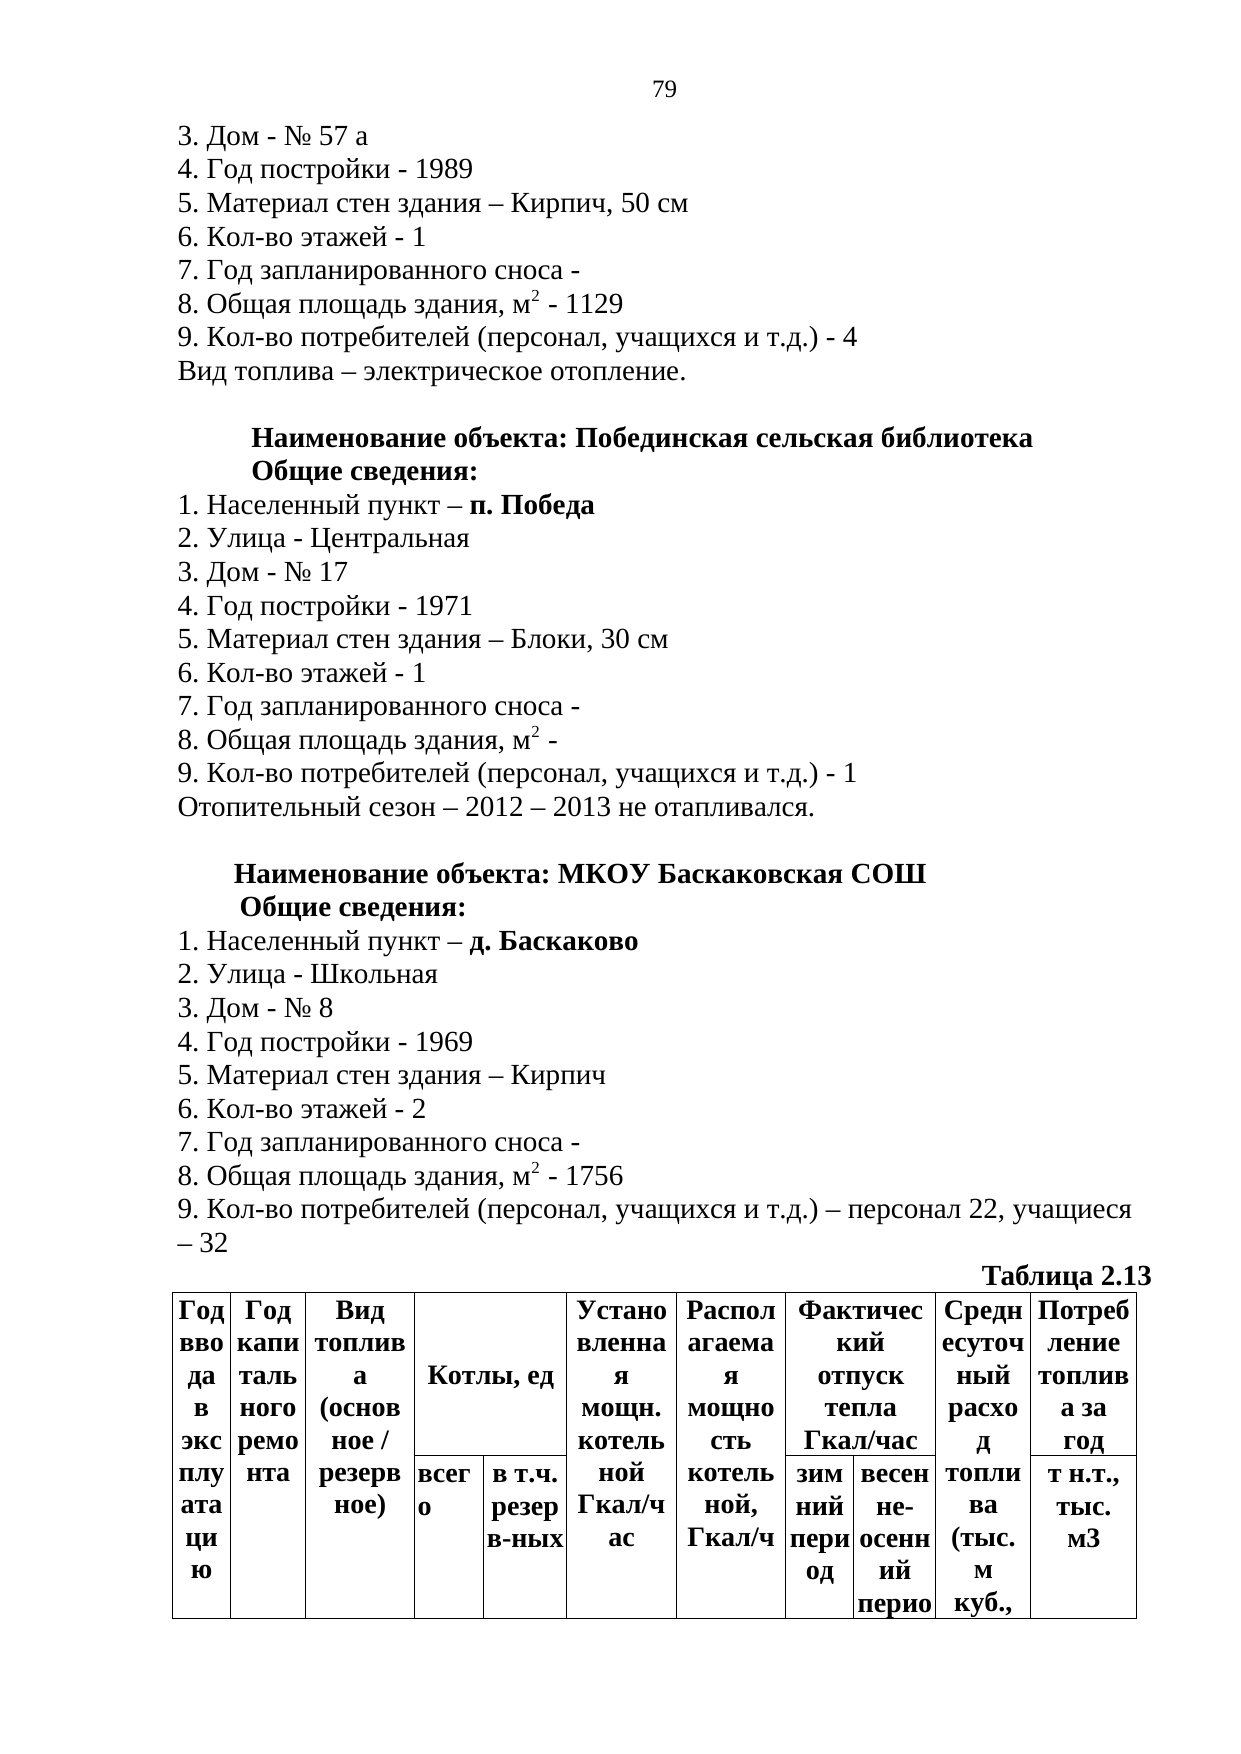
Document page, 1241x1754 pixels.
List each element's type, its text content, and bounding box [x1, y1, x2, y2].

text 5. Материал стен здания – Блоки, [177, 621, 1152, 655]
text 6. Кол-во этажей - 2 [177, 1091, 1152, 1124]
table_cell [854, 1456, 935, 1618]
text 9. Кол-во потребителей (персонал, учащихся и т.д.) - 4 [177, 319, 1152, 353]
text 3. Дом - № 17 [177, 554, 1152, 588]
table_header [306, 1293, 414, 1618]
text 4. Год постройки - 1989 [177, 152, 1152, 185]
text 2. Улица - Школьная [177, 957, 1152, 990]
text Общие сведения: [177, 453, 1152, 487]
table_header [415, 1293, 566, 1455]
text 6. Кол-во этажей - 1 [177, 655, 1152, 688]
text 3. Дом - № 57 а [177, 118, 1152, 152]
text 6. Кол-во этажей - 1 [177, 219, 1152, 252]
text 3. Дом - № 8 [177, 990, 1152, 1024]
text 9. Кол-во потребителей (персонал, учащихся и т.д.) - 1 [177, 755, 1152, 789]
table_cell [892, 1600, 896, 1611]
text Общие сведения: [177, 889, 1152, 923]
text 7. Год запланированного сноса - [177, 252, 1152, 286]
text 8. Общая площадь здания, м2 - 1129 [177, 286, 1152, 319]
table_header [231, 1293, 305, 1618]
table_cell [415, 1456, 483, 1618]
text 8. Общая площадь здания, м2 - 1756 [177, 1158, 1152, 1191]
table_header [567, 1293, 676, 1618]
text 7. Год запланированного сноса - [177, 1124, 1152, 1158]
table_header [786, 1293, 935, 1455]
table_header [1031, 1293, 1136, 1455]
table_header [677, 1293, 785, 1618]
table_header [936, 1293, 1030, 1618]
text 1. Населенный пункт – п. Победа [177, 487, 1152, 521]
text 5. Материал стен здания – Кирпич [177, 1057, 1152, 1091]
text 9. Кол-во потребителей (персонал, учащихся и т.д.) – персонал 22, учащиеся – 32 [177, 1191, 1152, 1258]
text Наименование объекта: МКОУ Баскаковская СОШ [177, 856, 1152, 889]
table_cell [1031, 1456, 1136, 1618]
text Отопительный сезон – 2012 – 2013 не отапливался. [177, 789, 1152, 822]
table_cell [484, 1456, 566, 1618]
text 2. Улица - Центральная [177, 521, 1152, 554]
text 5. Материал стен здания – Кирпич, [177, 185, 1152, 219]
text Наименование объекта: Побединская сельская библиотека [177, 420, 1152, 453]
text 4. Год постройки - 1971 [177, 588, 1152, 621]
text 7. Год запланированного сноса - [177, 688, 1152, 722]
text Вид топлива – электрическое отопление. [177, 353, 1152, 386]
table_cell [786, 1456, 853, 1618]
text 4. Год постройки - 1969 [177, 1024, 1152, 1057]
text 8. Общая площадь здания, м2 - [177, 722, 1152, 755]
text 1. Населенный пункт – д. Баскаково [177, 923, 1152, 957]
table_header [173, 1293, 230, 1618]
text Таблица 2.13 [177, 1258, 1152, 1292]
